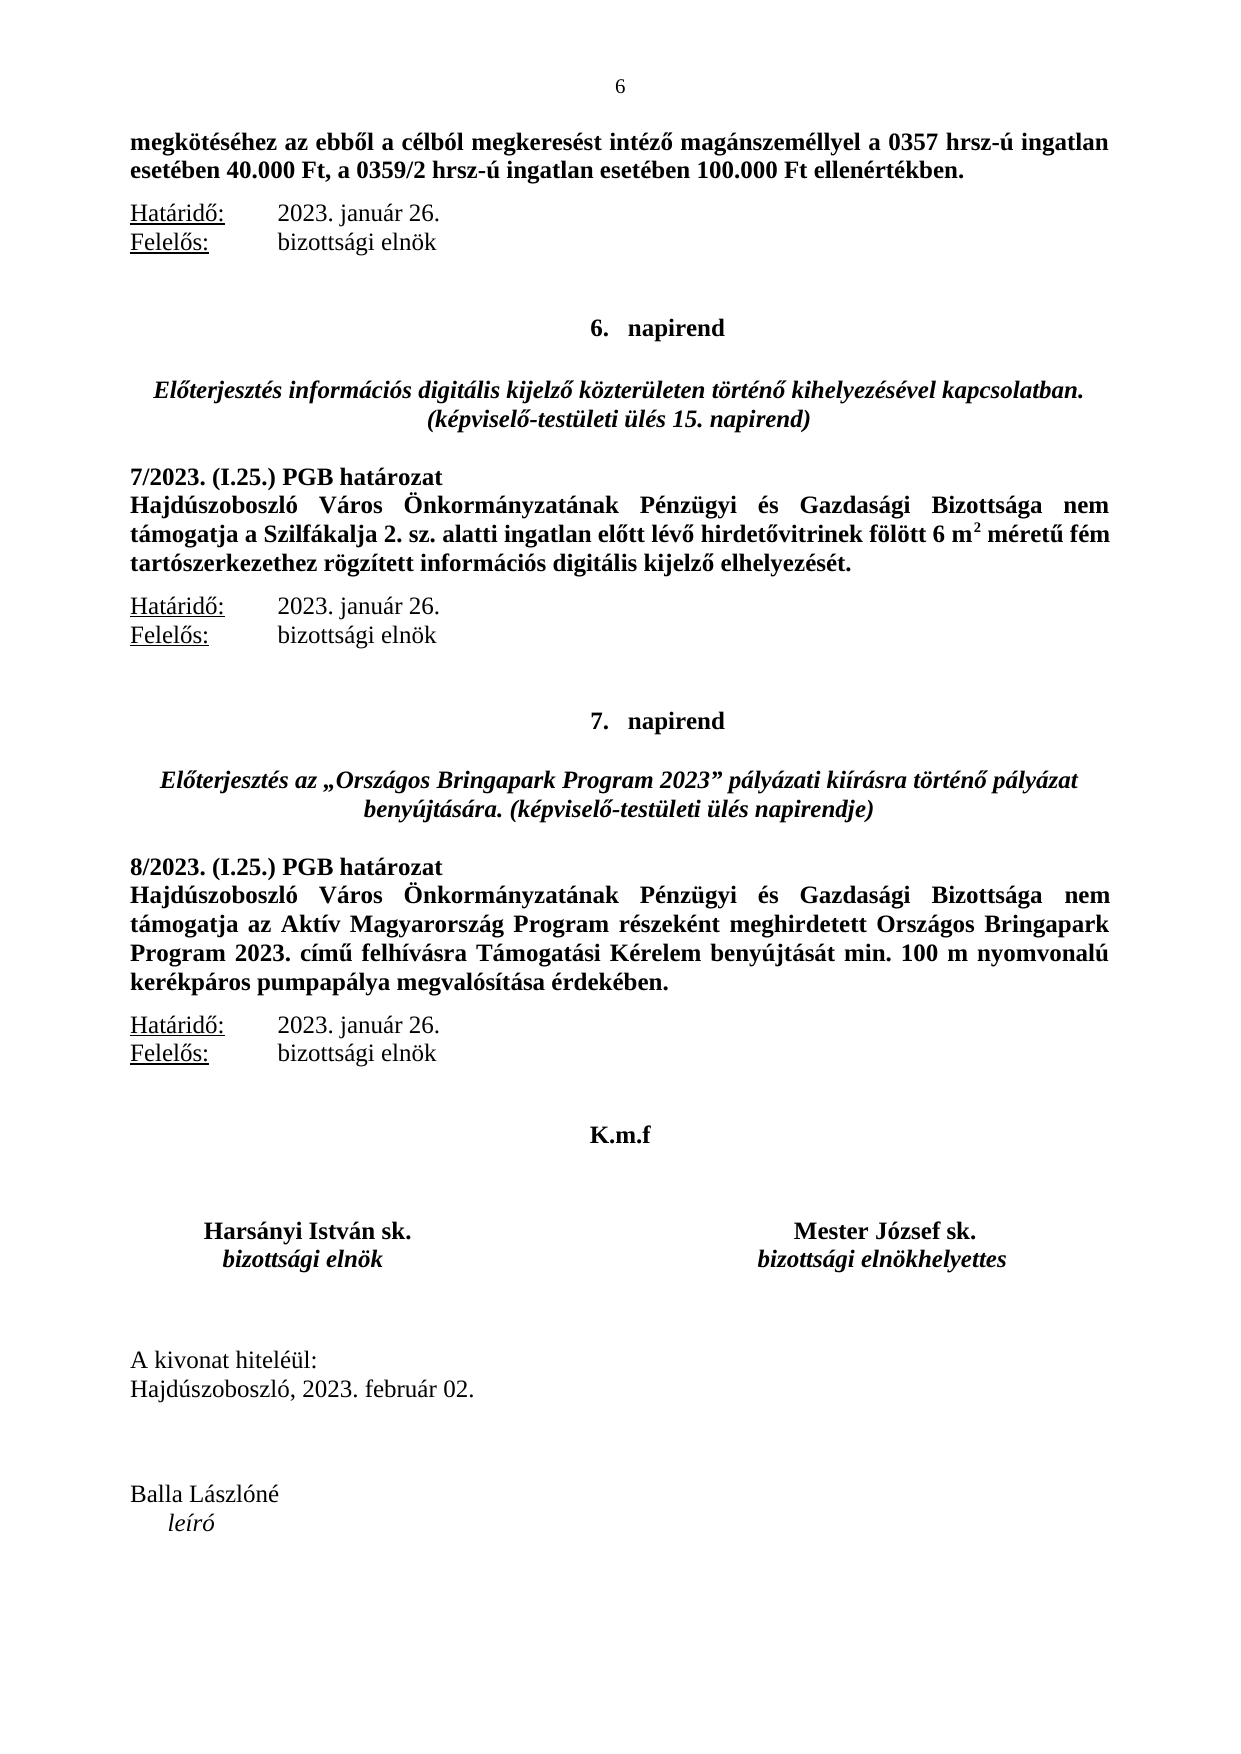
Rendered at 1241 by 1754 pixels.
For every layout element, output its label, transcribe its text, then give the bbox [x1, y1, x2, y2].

text bizottsági elnök bizottsági elnökhelyettes [130, 1244, 1110, 1273]
text 7/2023. (I.25.) PGB határozat [130, 462, 1110, 490]
text 8/2023. (I.25.) PGB határozat [130, 852, 1110, 880]
text Felelős: bizottsági elnök [130, 620, 1110, 648]
text Hajdúszoboszló Város Önkormányzatának Pénzügyi és Gazdasági Bizottsága nem támogatja az Aktív Magyarország Program részeként meghirdetett Országos Bringapark Program 2023. című felhívásra Támogatási Kérelem benyújtását min. 100 m nyomvonalú kerékpáros pumpapálya megvalósítása érdekében. [130, 880, 1110, 995]
text Felelős: bizottsági elnök [130, 1038, 1110, 1067]
text Harsányi István sk. Mester József sk. [130, 1216, 1110, 1244]
text Határidő: 2023. január 26. [130, 591, 1110, 620]
text Hajdúszoboszló, 2023. február 02. [130, 1374, 1110, 1403]
text Határidő: 2023. január 26. [130, 198, 1110, 227]
text A kivonat hiteléül: [130, 1345, 1110, 1374]
text K.m.f [130, 1120, 1110, 1149]
list napirend [205, 313, 1110, 342]
text Hajdúszoboszló Város Önkormányzatának Pénzügyi és Gazdasági Bizottsága nem támogatja a Szilfákalja 2. sz. alatti ingatlan előtt lévő hirdetővitrinek fölött 6 m2 méretű fém tartószerkezethez rögzített információs digitális kijelző elhelyezését. [130, 490, 1110, 577]
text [130, 127, 1110, 184]
text Határidő: 2023. január 26. [130, 1010, 1110, 1038]
text leíró [130, 1508, 1110, 1537]
text Balla Lászlóné [130, 1479, 1110, 1508]
list napirend [205, 706, 1110, 735]
text Felelős: bizottsági elnök [130, 227, 1110, 256]
text Előterjesztés az „Országos Bringapark Program 2023” pályázati kiírásra történő pályázat benyújtására. (képviselő-testületi ülés napirendje) [130, 765, 1110, 823]
text Előterjesztés információs digitális kijelző közterületen történő kihelyezésével kapcsolatban. (képviselő-testületi ülés 15. napirend) [130, 375, 1110, 433]
